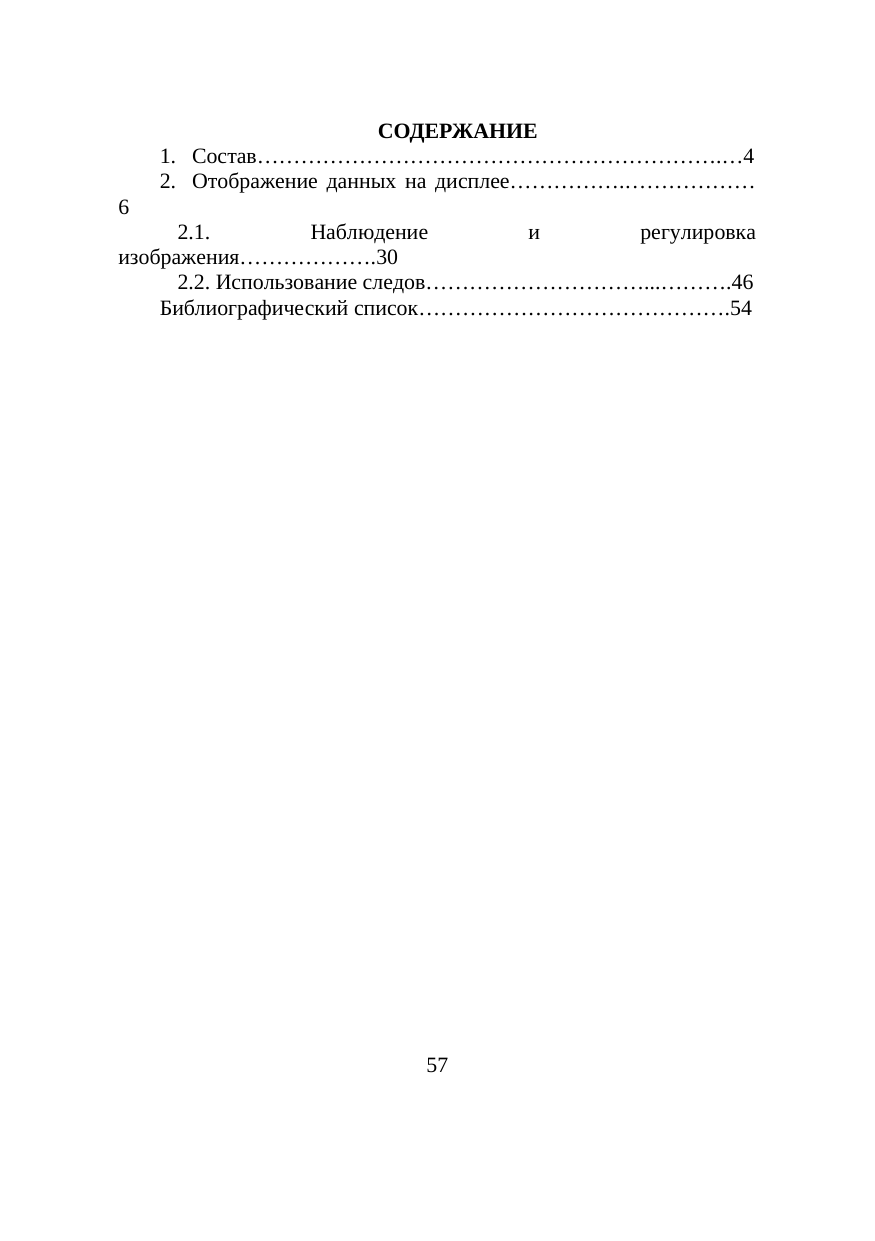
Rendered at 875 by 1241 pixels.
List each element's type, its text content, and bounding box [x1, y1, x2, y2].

list 2.2. Использование следов…………………………...……….46 [118, 269, 756, 294]
text Библиографический список…………………………………….54 [118, 294, 756, 320]
list Состав……………………………………………………….…4 [118, 143, 756, 168]
list Отображение данных на дисплее…………….………………6 [118, 168, 756, 219]
list 2.1. Наблюдение и регулировка изображения……………….30 [118, 219, 756, 269]
text СОДЕРЖАНИЕ [118, 118, 756, 143]
